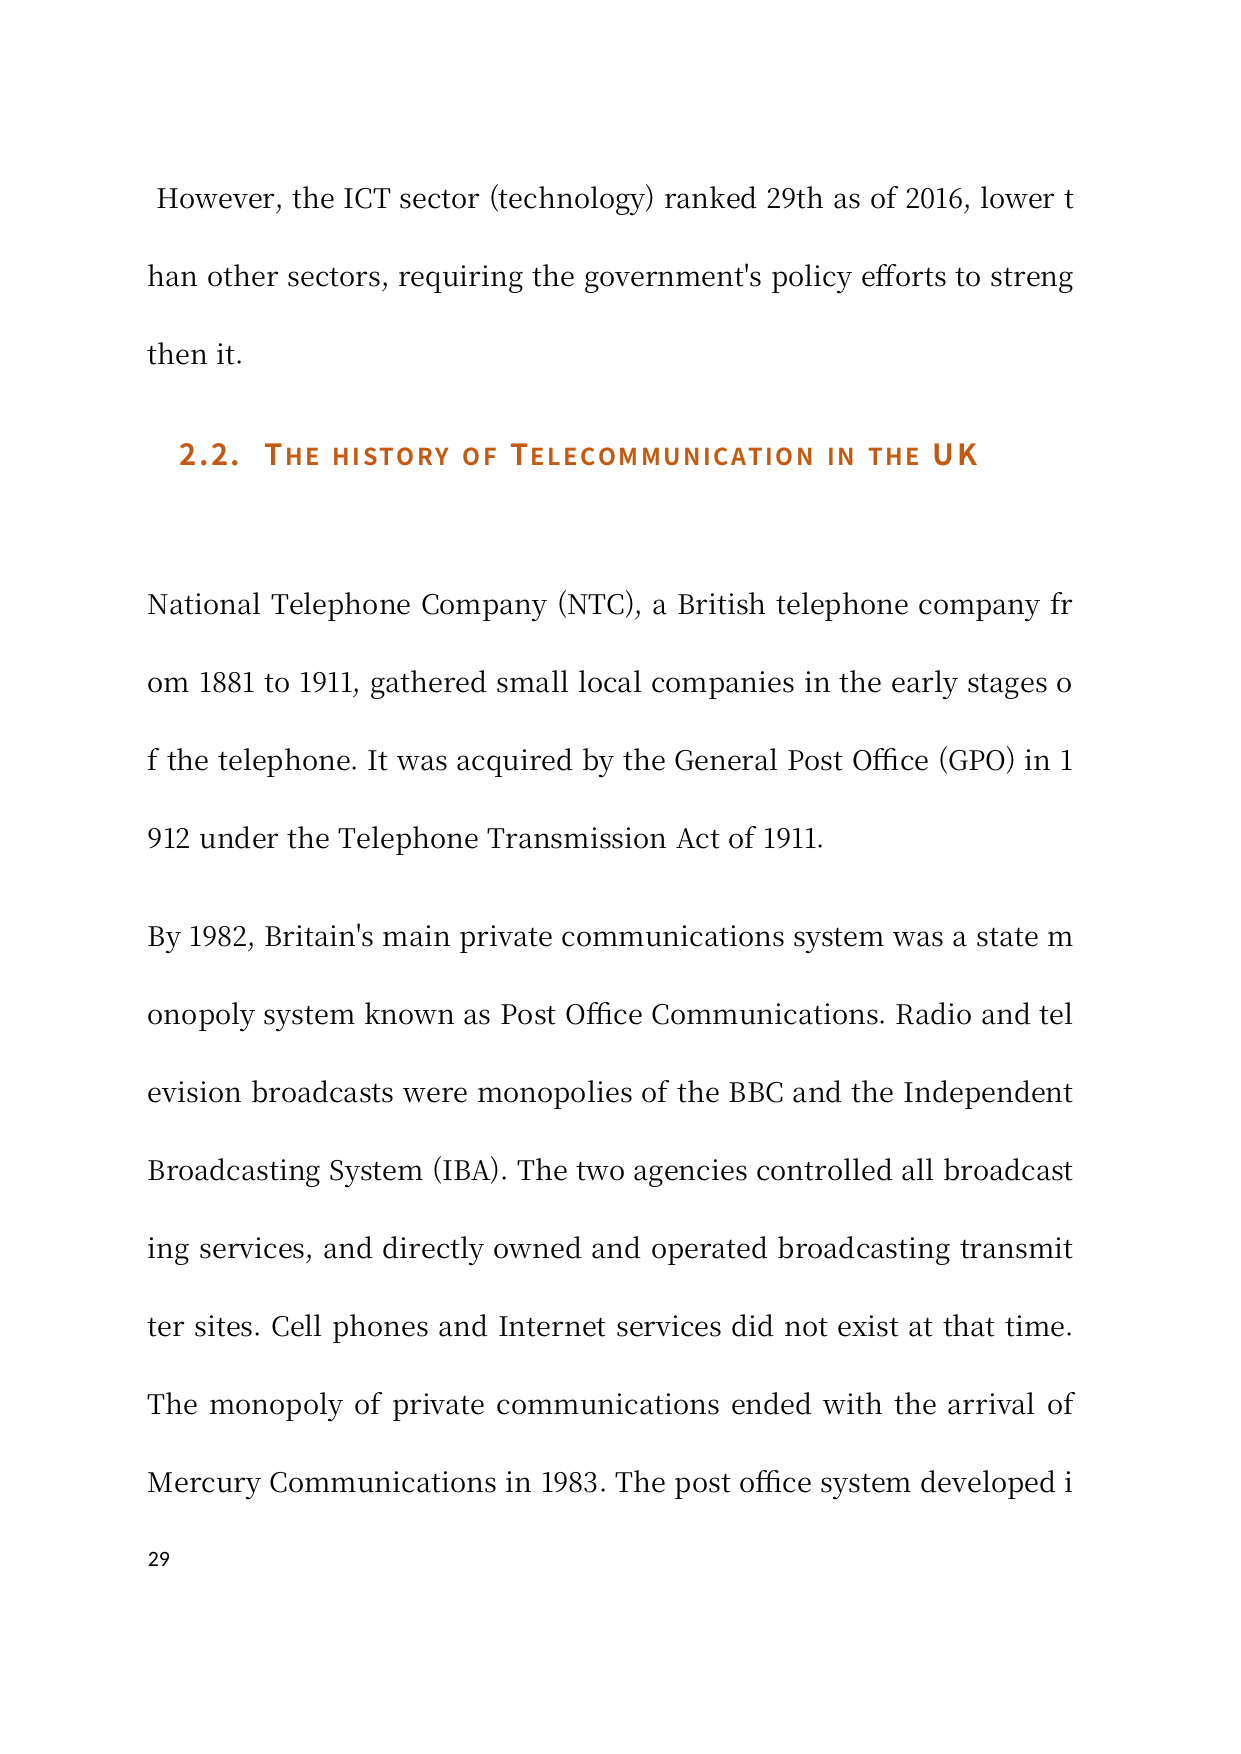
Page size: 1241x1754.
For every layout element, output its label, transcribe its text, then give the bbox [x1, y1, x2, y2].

subtitle 2.2. The history of Telecommunication in the UK [148, 432, 1075, 474]
text However, the ICT sector (technology) ranked 29th as of 2016, lower than other sectors, requiring the government's policy efforts to strengthen it. [148, 177, 1075, 372]
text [148, 916, 1075, 1500]
text National Telephone Company (NTC), a British telephone company from 1881 to 1911, gathered small local companies in the early stages of the telephone. It was acquired by the General Post Office (GPO) in 1912 under the Telephone Transmission Act of 1911. [148, 583, 1075, 856]
